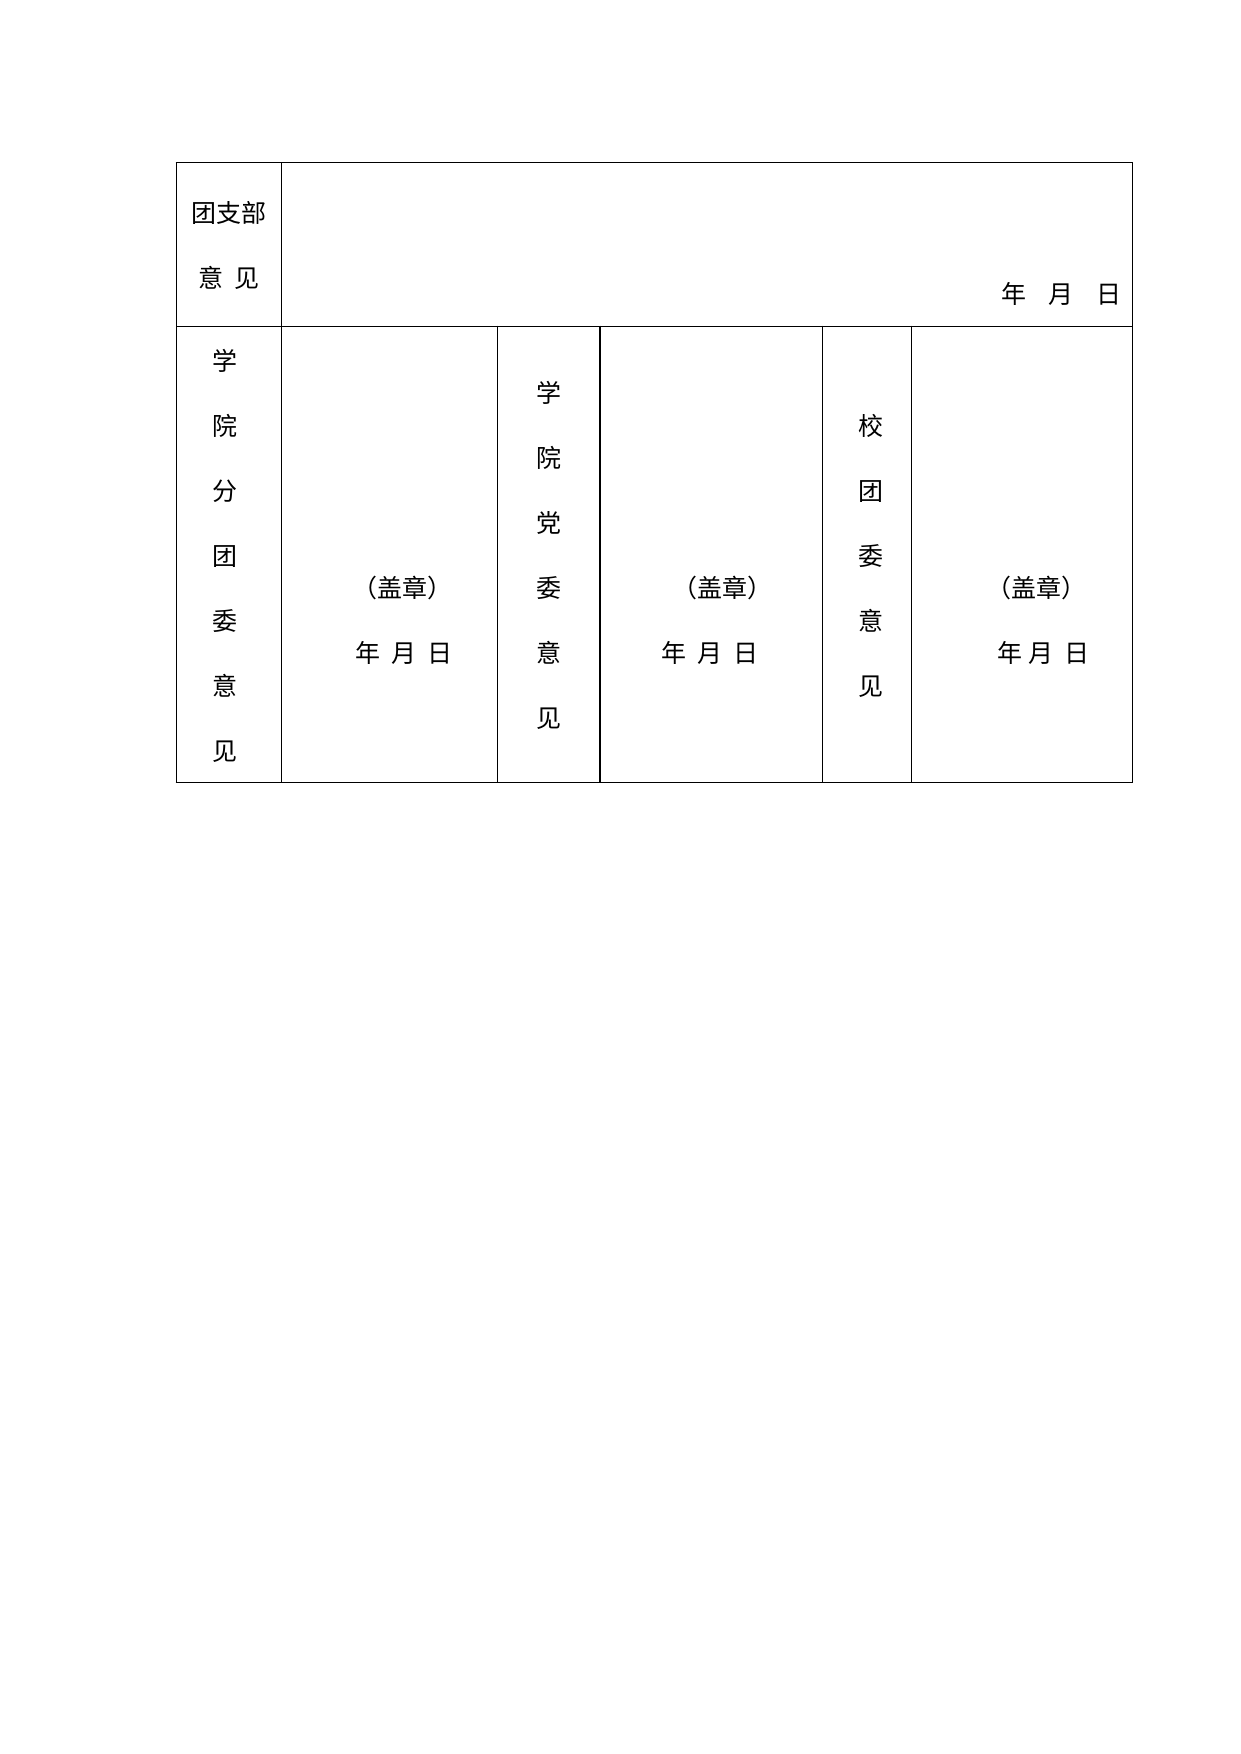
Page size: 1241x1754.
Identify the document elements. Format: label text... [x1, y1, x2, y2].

table_cell （盖章） 年 月 日 [912, 327, 1132, 782]
table_cell 学 院 分 团 委 意 见 [177, 327, 281, 782]
table_cell 学 院 党 委 意 见 [498, 327, 599, 782]
table_cell （盖章） 年 月 日 [601, 327, 822, 782]
table_cell 团支部 意 见 [177, 163, 281, 326]
table_cell （盖章） 年 月 日 [282, 327, 497, 782]
table_cell 校 团 委 意 见 [823, 327, 911, 782]
table_cell 年 月 日 [282, 163, 1132, 326]
